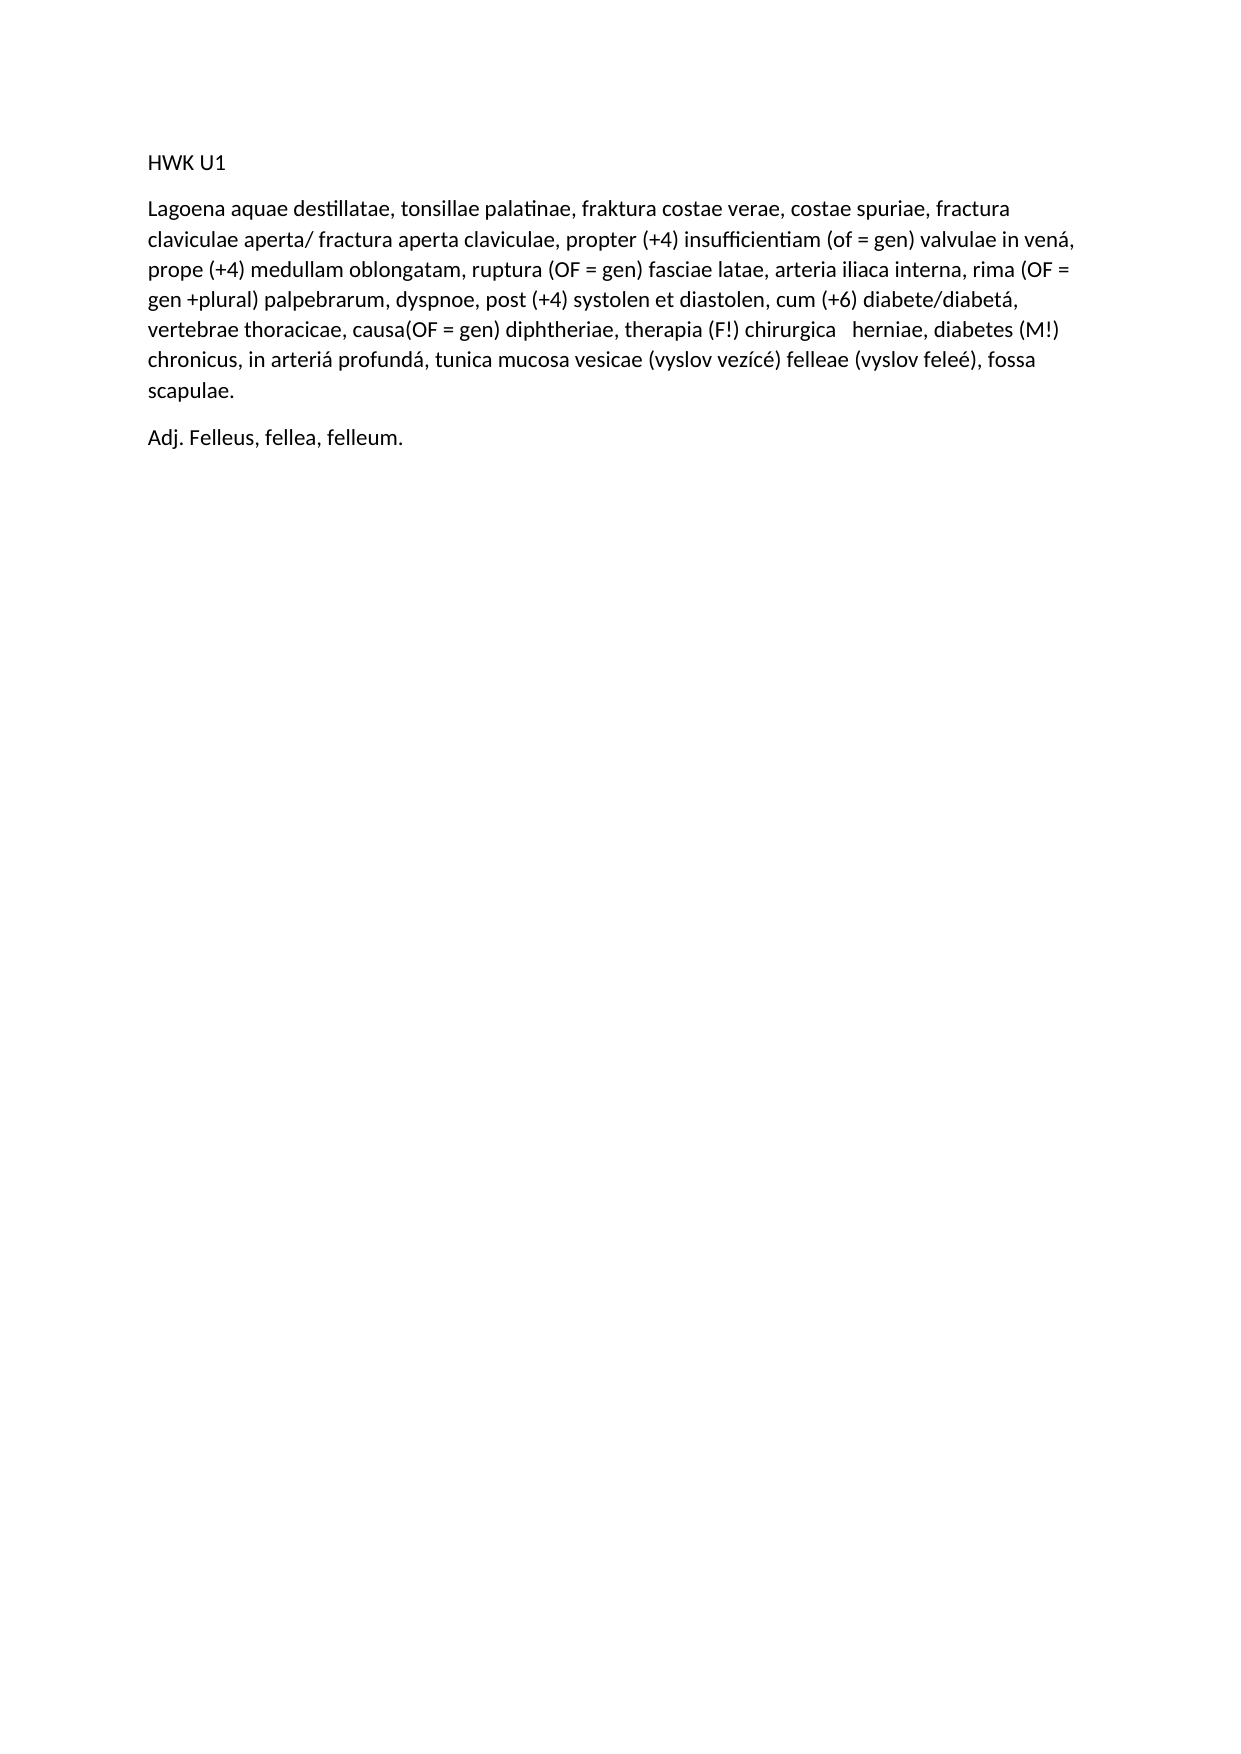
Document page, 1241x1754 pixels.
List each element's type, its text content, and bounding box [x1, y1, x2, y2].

text HWK U1 [148, 148, 1093, 176]
text Lagoena aquae destillatae, tonsillae palatinae, fraktura costae verae, costae spuriae, fractura claviculae aperta/ fractura aperta claviculae, propter (+4) insufficientiam (of = gen) valvulae in vená, prope (+4) medullam oblongatam, ruptura (OF = gen) fasciae latae, arteria iliaca interna, rima (OF = gen +plural) palpebrarum, dyspnoe, post (+4) systolen et diastolen, cum (+6) diabete/diabetá, vertebrae thoracicae, causa(OF = gen) diphtheriae, therapia (F!) chirurgica herniae, diabetes (M!) chronicus, in arteriá profundá, tunica mucosa vesicae (vyslov vezícé) felleae (vyslov feleé), fossa scapulae. [148, 194, 1093, 404]
text Adj. Felleus, fellea, felleum. [148, 423, 1093, 451]
